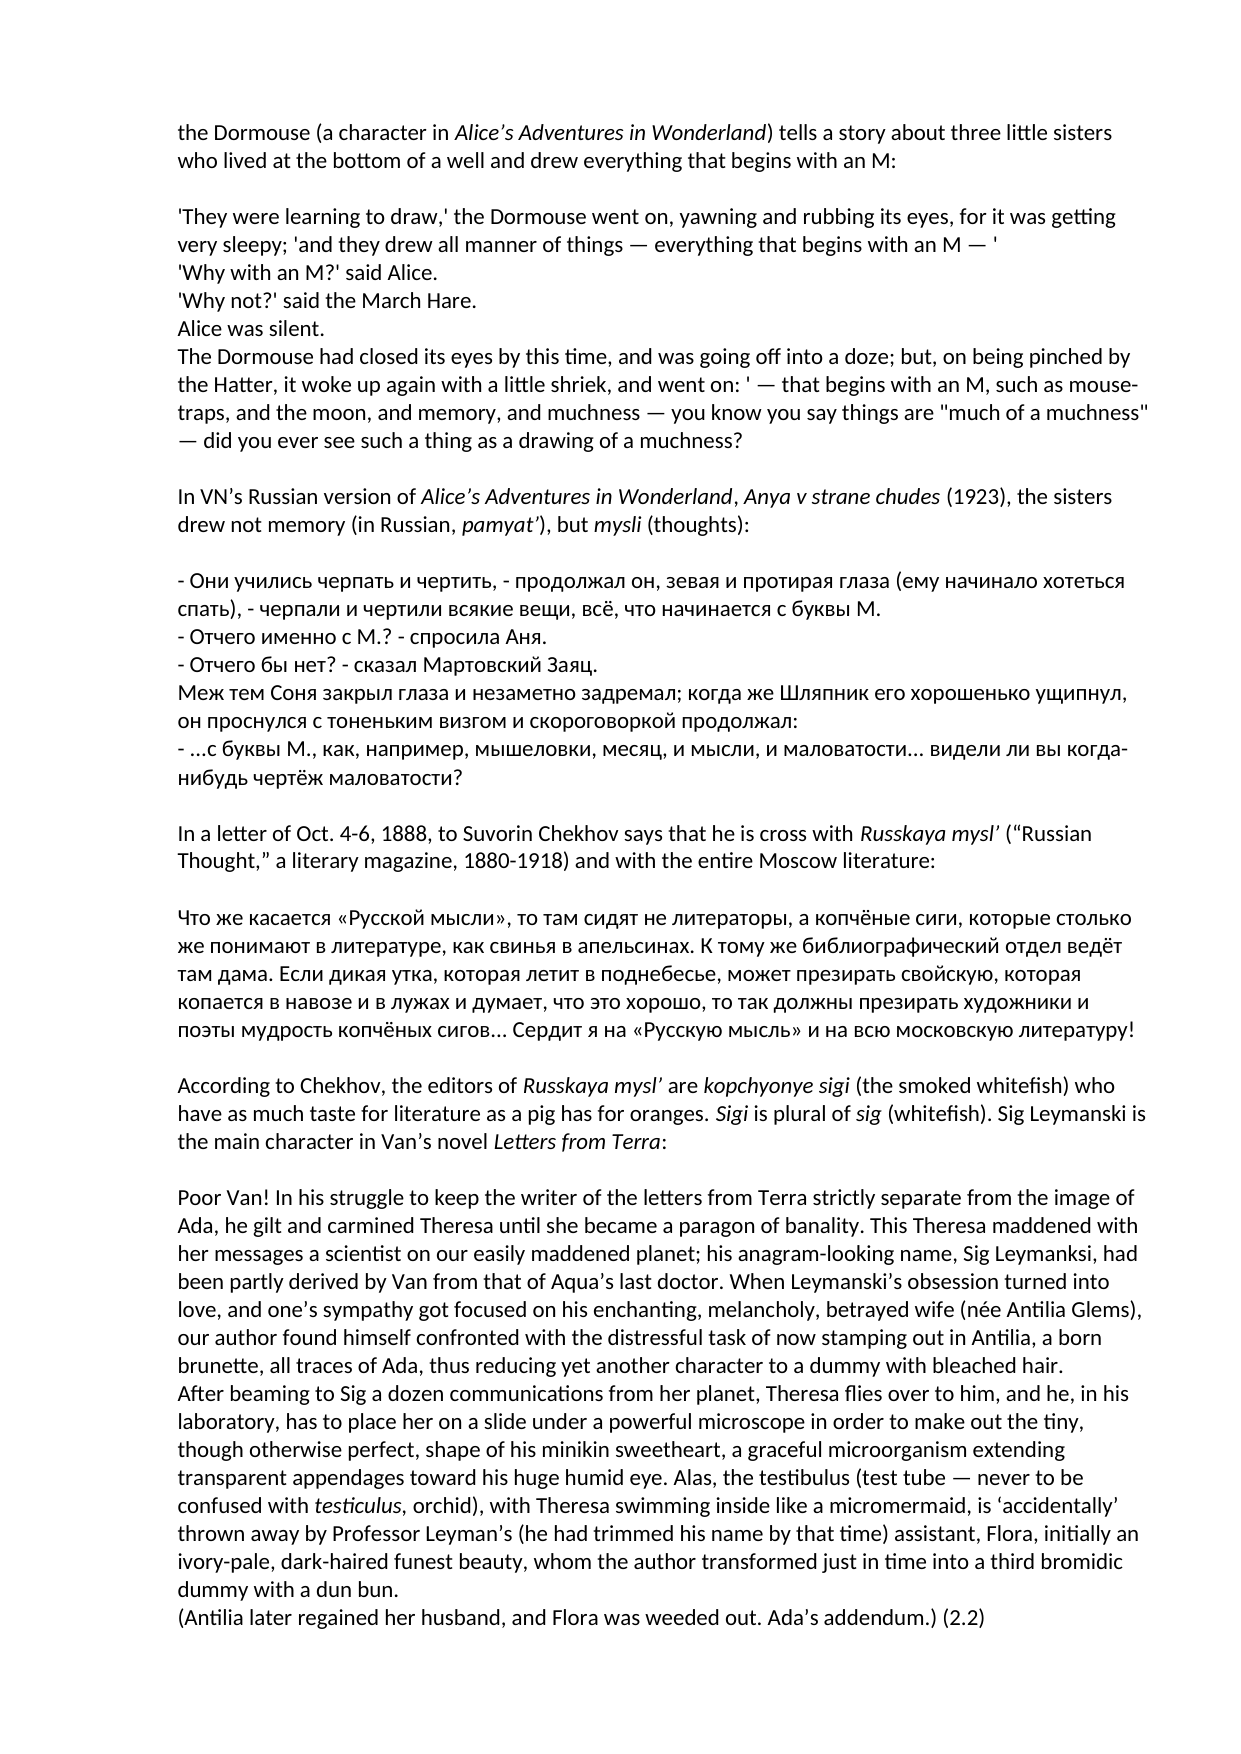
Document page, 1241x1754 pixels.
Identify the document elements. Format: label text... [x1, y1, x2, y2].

text The Dormouse had closed its eyes by this time, and was going off into a doze; but, on being pinched by the Hatter, it woke up again with a little shriek, and went on: ' — that begins with an M, such as mouse-traps, and the moon, and memory, and muchness — you know you say things are "much of a muchness" — did you ever see such a thing as a drawing of a muchness? [177, 342, 1152, 454]
text - Отчего именно с М.? - спросила Аня. [177, 622, 1152, 651]
text In VN’s Russian version of Alice’s Adventures in Wonderland, Anya v strane chudes (1923), the sisters drew not memory (in Russian, pamyat’), but mysli (thoughts): [177, 482, 1152, 538]
text According to Chekhov, the editors of Russkaya mysl’ are kopchyonye sigi (the smoked whitefish) who have as much taste for literature as a pig has for oranges. Sigi is plural of sig (whitefish). Sig Leymanski is the main character in Van’s novel Letters from Terra: [177, 1071, 1152, 1155]
text - Отчего бы нет? - сказал Мартовский Заяц. [177, 651, 1152, 678]
text 'They were learning to draw,' the Dormouse went on, yawning and rubbing its eyes, for it was getting very sleepy; 'and they drew all manner of things — everything that begins with an M — ' [177, 202, 1152, 258]
text Alice was silent. [177, 314, 1152, 342]
text After beaming to Sig a dozen communications from her planet, Theresa flies over to him, and he, in his laboratory, has to place her on a slide under a powerful microscope in order to make out the tiny, though otherwise perfect, shape of his minikin sweetheart, a graceful microorganism extending transparent appendages toward his huge humid eye. Alas, the testibulus (test tube — never to be confused with testiculus, orchid), with Theresa swimming inside like a micromermaid, is ‘accidentally’ thrown away by Professor Leyman’s (he had trimmed his name by that time) assistant, Flora, initially an ivory-pale, dark-haired funest beauty, whom the author transformed just in time into a third bromidic dummy with a dun bun. [177, 1379, 1152, 1603]
text 'Why with an M?' said Alice. [177, 258, 1152, 286]
text 'Why not?' said the March Hare. [177, 286, 1152, 314]
text (Antilia later regained her husband, and Flora was weeded out. Ada’s addendum.) (2.2) [177, 1603, 1152, 1631]
text - ...с буквы М., как, например, мышеловки, месяц, и мысли, и маловатости... видели ли вы когда-нибудь чертёж маловатости? [177, 734, 1152, 791]
text In a letter of Oct. 4-6, 1888, to Suvorin Chekhov says that he is cross with Russkaya mysl’ (“Russian Thought,” a literary magazine, 1880-1918) and with the entire Moscow literature: [177, 819, 1152, 875]
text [177, 118, 1152, 174]
text - Они учились черпать и чертить, - продолжал он, зевая и протирая глаза (ему начинало хотеться спать), - черпали и чертили всякие вещи, всё, что начинается с буквы М. [177, 566, 1152, 622]
text Меж тем Соня закрыл глаза и незаметно задремал; когда же Шляпник его хорошенько ущипнул, он проснулся с тоненьким визгом и скороговоркой продолжал: [177, 678, 1152, 734]
text Poor Van! In his struggle to keep the writer of the letters from Terra strictly separate from the image of Ada, he gilt and carmined Theresa until she became a paragon of banality. This Theresa maddened with her messages a scientist on our easily maddened planet; his anagram-looking name, Sig Leymanksi, had been partly derived by Van from that of Aqua’s last doctor. When Leymanski’s obsession turned into love, and one’s sympathy got focused on his enchanting, melancholy, betrayed wife (née Antilia Glems), our author found himself confronted with the distressful task of now stamping out in Antilia, a born brunette, all traces of Ada, thus reducing yet another character to a dummy with bleached hair. [177, 1183, 1152, 1379]
text Что же касается «Русской мысли», то там сидят не литераторы, а копчёные сиги, которые столько же понимают в литературе, как свинья в апельсинах. К тому же библиографический отдел ведёт там дама. Если дикая утка, которая летит в поднебесье, может презирать свойскую, которая копается в навозе и в лужах и думает, что это хорошо, то так должны презирать художники и поэты мудрость копчёных сигов... Сердит я на «Русскую мысль» и на всю московскую литературу! [177, 903, 1152, 1043]
